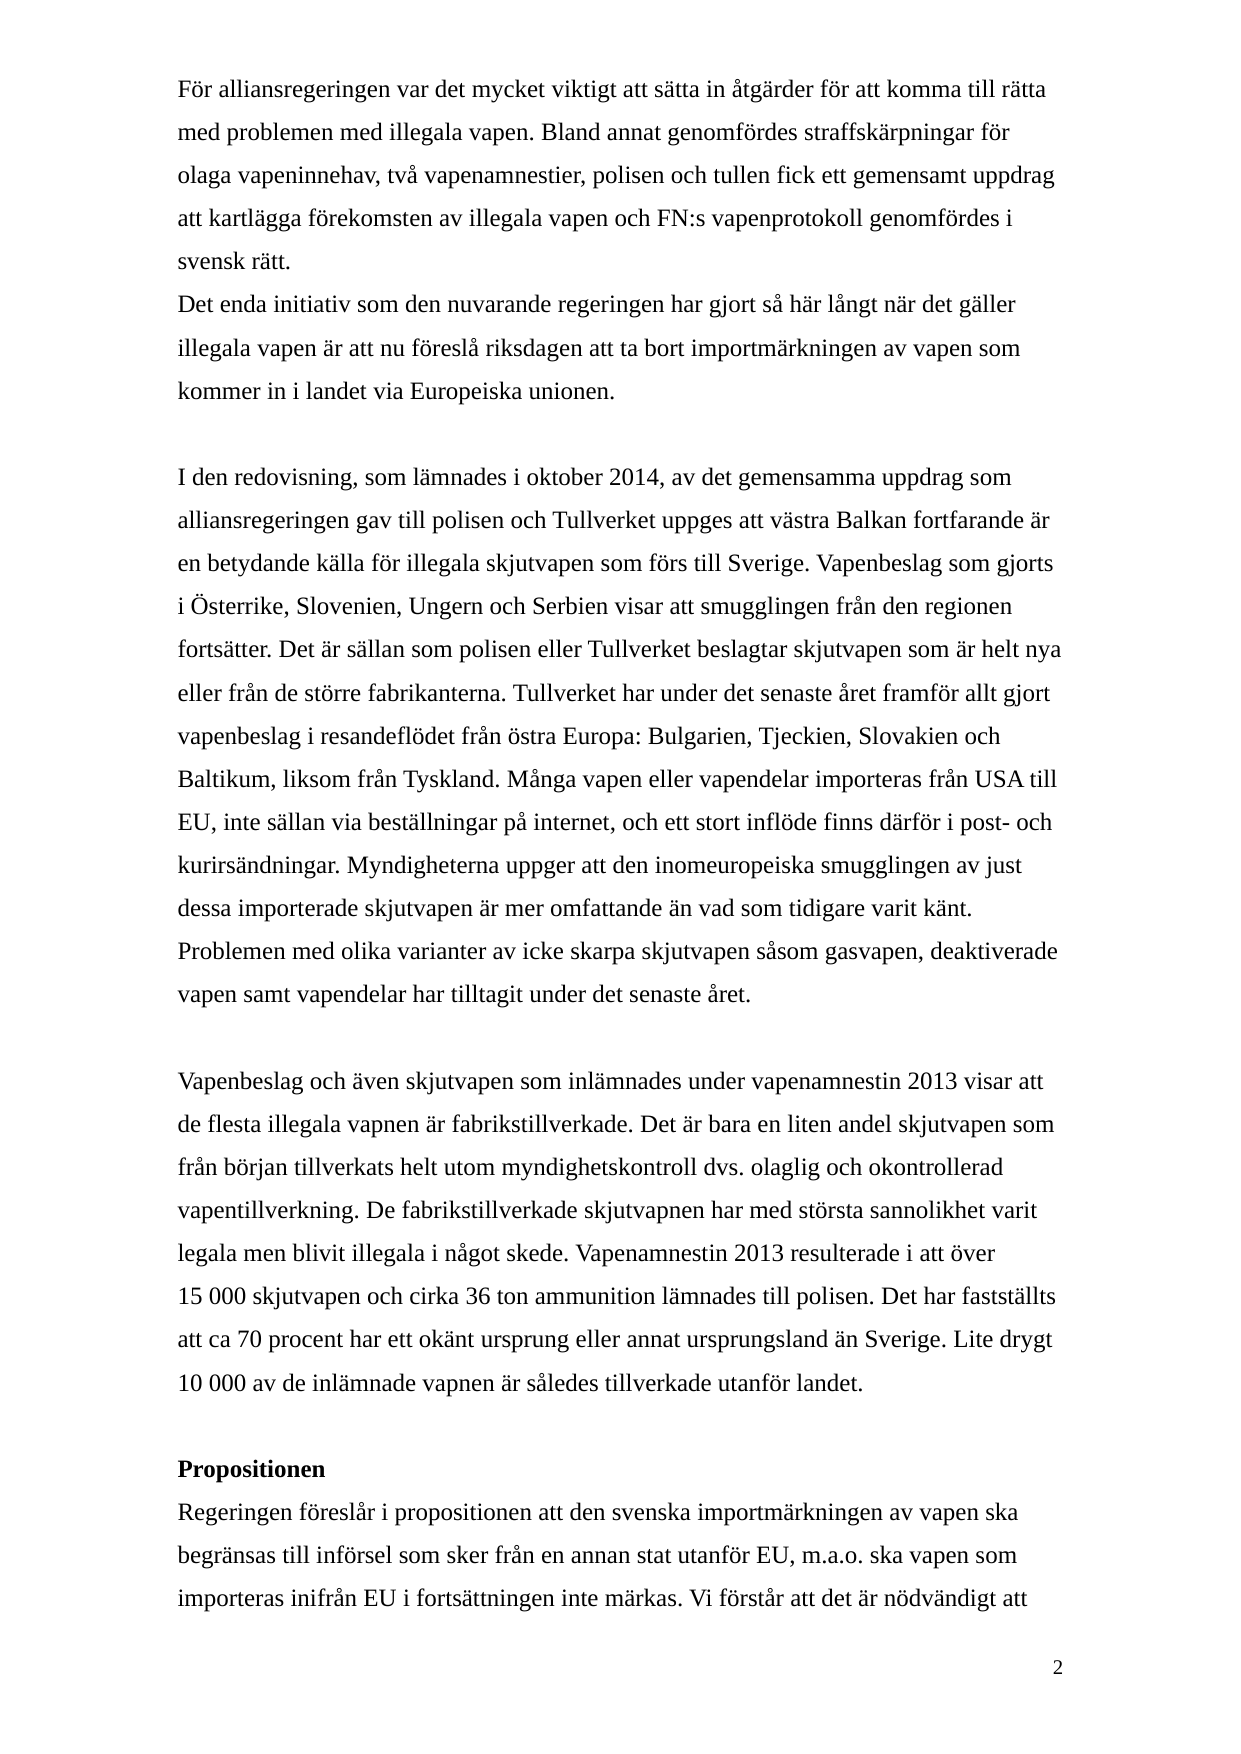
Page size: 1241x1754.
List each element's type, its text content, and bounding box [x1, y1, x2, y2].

text I den redovisning, som lämnades i oktober 2014, av det gemensamma uppdrag som alliansregeringen gav till polisen och Tullverket uppges att västra Balkan fortfarande är en betydande källa för illegala skjutvapen som förs till Sverige. Vapenbeslag som gjorts i Österrike, Slovenien, Ungern och Serbien visar att smugglingen från den regionen fortsätter. Det är sällan som polisen eller Tullverket beslagtar skjutvapen som är helt nya eller från de större fabrikanterna. Tullverket har under det senaste året framför allt gjort vapenbeslag i resandeflödet från östra Europa: Bulgarien, Tjeckien, Slovakien och Baltikum, liksom från Tyskland. Många vapen eller vapendelar importeras från USA till EU, inte sällan via beställningar på internet, och ett stort inflöde finns därför i post- och kurirsändningar. Myndigheterna uppger att den inomeuropeiska smugglingen av just dessa importerade skjutvapen är mer omfattande än vad som tidigare varit känt. Problemen med olika varianter av icke skarpa skjutvapen såsom gasvapen, deaktiverade vapen samt vapendelar har tilltagit under det senaste året. [177, 462, 1063, 1008]
text För alliansregeringen var det mycket viktigt att sätta in åtgärder för att komma till rätta med problemen med illegala vapen. Bland annat genomfördes straffskärpningar för olaga vapeninnehav, två vapenamnestier, polisen och tullen fick ett gemensamt uppdrag att kartlägga förekomsten av illegala vapen och FN:s vapenprotokoll genomfördes i svensk rätt. [177, 74, 1063, 275]
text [177, 1497, 1063, 1612]
text Det enda initiativ som den nuvarande regeringen har gjort så här långt när det gäller illegala vapen är att nu föreslå riksdagen att ta bort importmärkningen av vapen som kommer in i landet via Europeiska unionen. [177, 289, 1063, 404]
text Vapenbeslag och även skjutvapen som inlämnades under vapenamnestin 2013 visar att de flesta illegala vapnen är fabrikstillverkade. Det är bara en liten andel skjutvapen som från början tillverkats helt utom myndighetskontroll dvs. olaglig och okontrollerad vapentillverkning. De fabrikstillverkade skjutvapnen har med största sannolikhet varit legala men blivit illegala i något skede. Vapenamnestin 2013 resulterade i att över 15 000 skjutvapen och cirka 36 ton ammunition lämnades till polisen. Det har fastställts att ca 70 procent har ett okänt ursprung eller annat ursprungsland än Sverige. Lite drygt 10 000 av de inlämnade vapnen är således tillverkade utanför landet. [177, 1066, 1063, 1396]
text Propositionen [177, 1454, 1063, 1483]
